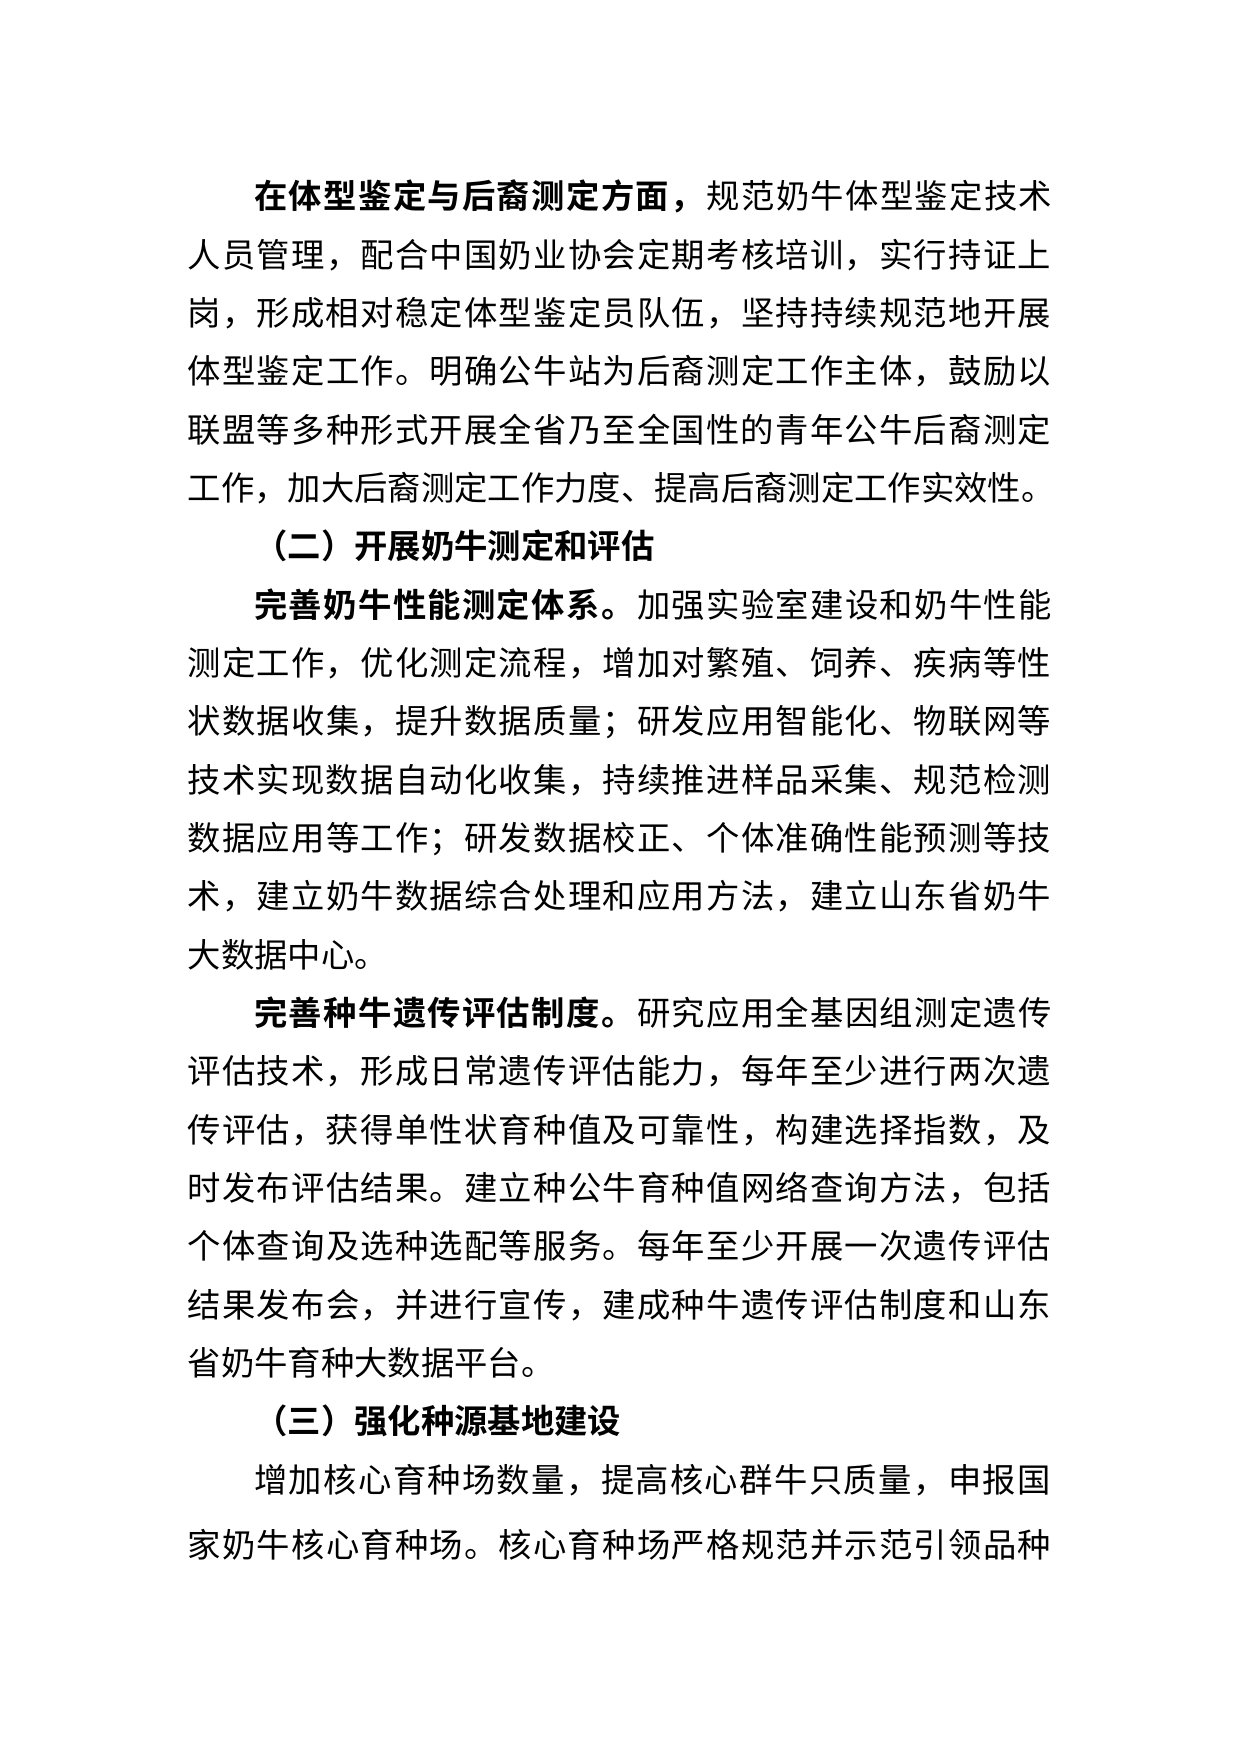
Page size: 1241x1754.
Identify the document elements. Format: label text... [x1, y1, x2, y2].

text 完善种牛遗传评估制度。研究应用全基因组测定遗传评估技术，形成日常遗传评估能力，每年至少进行两次遗传评估，获得单性状育种值及可靠性，构建选择指数，及时发布评估结果。建立种公牛育种值网络查询方法，包括个体查询及选种选配等服务。每年至少开展一次遗传评估结果发布会，并进行宣传，建成种牛遗传评估制度和山东省奶牛育种大数据平台。 [187, 979, 1053, 1387]
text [187, 1445, 1053, 1575]
text （三）强化种源基地建设 [187, 1387, 1053, 1445]
text （二）开展奶牛测定和评估 [187, 512, 1053, 570]
text 完善奶牛性能测定体系。加强实验室建设和奶牛性能测定工作，优化测定流程，增加对繁殖、饲养、疾病等性状数据收集，提升数据质量；研发应用智能化、物联网等技术实现数据自动化收集，持续推进样品采集、规范检测、数据应用等工作；研发数据校正、个体准确性能预测等技术，建立奶牛数据综合处理和应用方法，建立山东省奶牛大数据中心。 [187, 570, 1053, 979]
text 在体型鉴定与后裔测定方面，规范奶牛体型鉴定技术人员管理，配合中国奶业协会定期考核培训，实行持证上岗，形成相对稳定体型鉴定员队伍，坚持持续规范地开展体型鉴定工作。明确公牛站为后裔测定工作主体，鼓励以联盟等多种形式开展全省乃至全国性的青年公牛后裔测定工作，加大后裔测定工作力度、提高后裔测定工作实效性。 [187, 162, 1053, 512]
